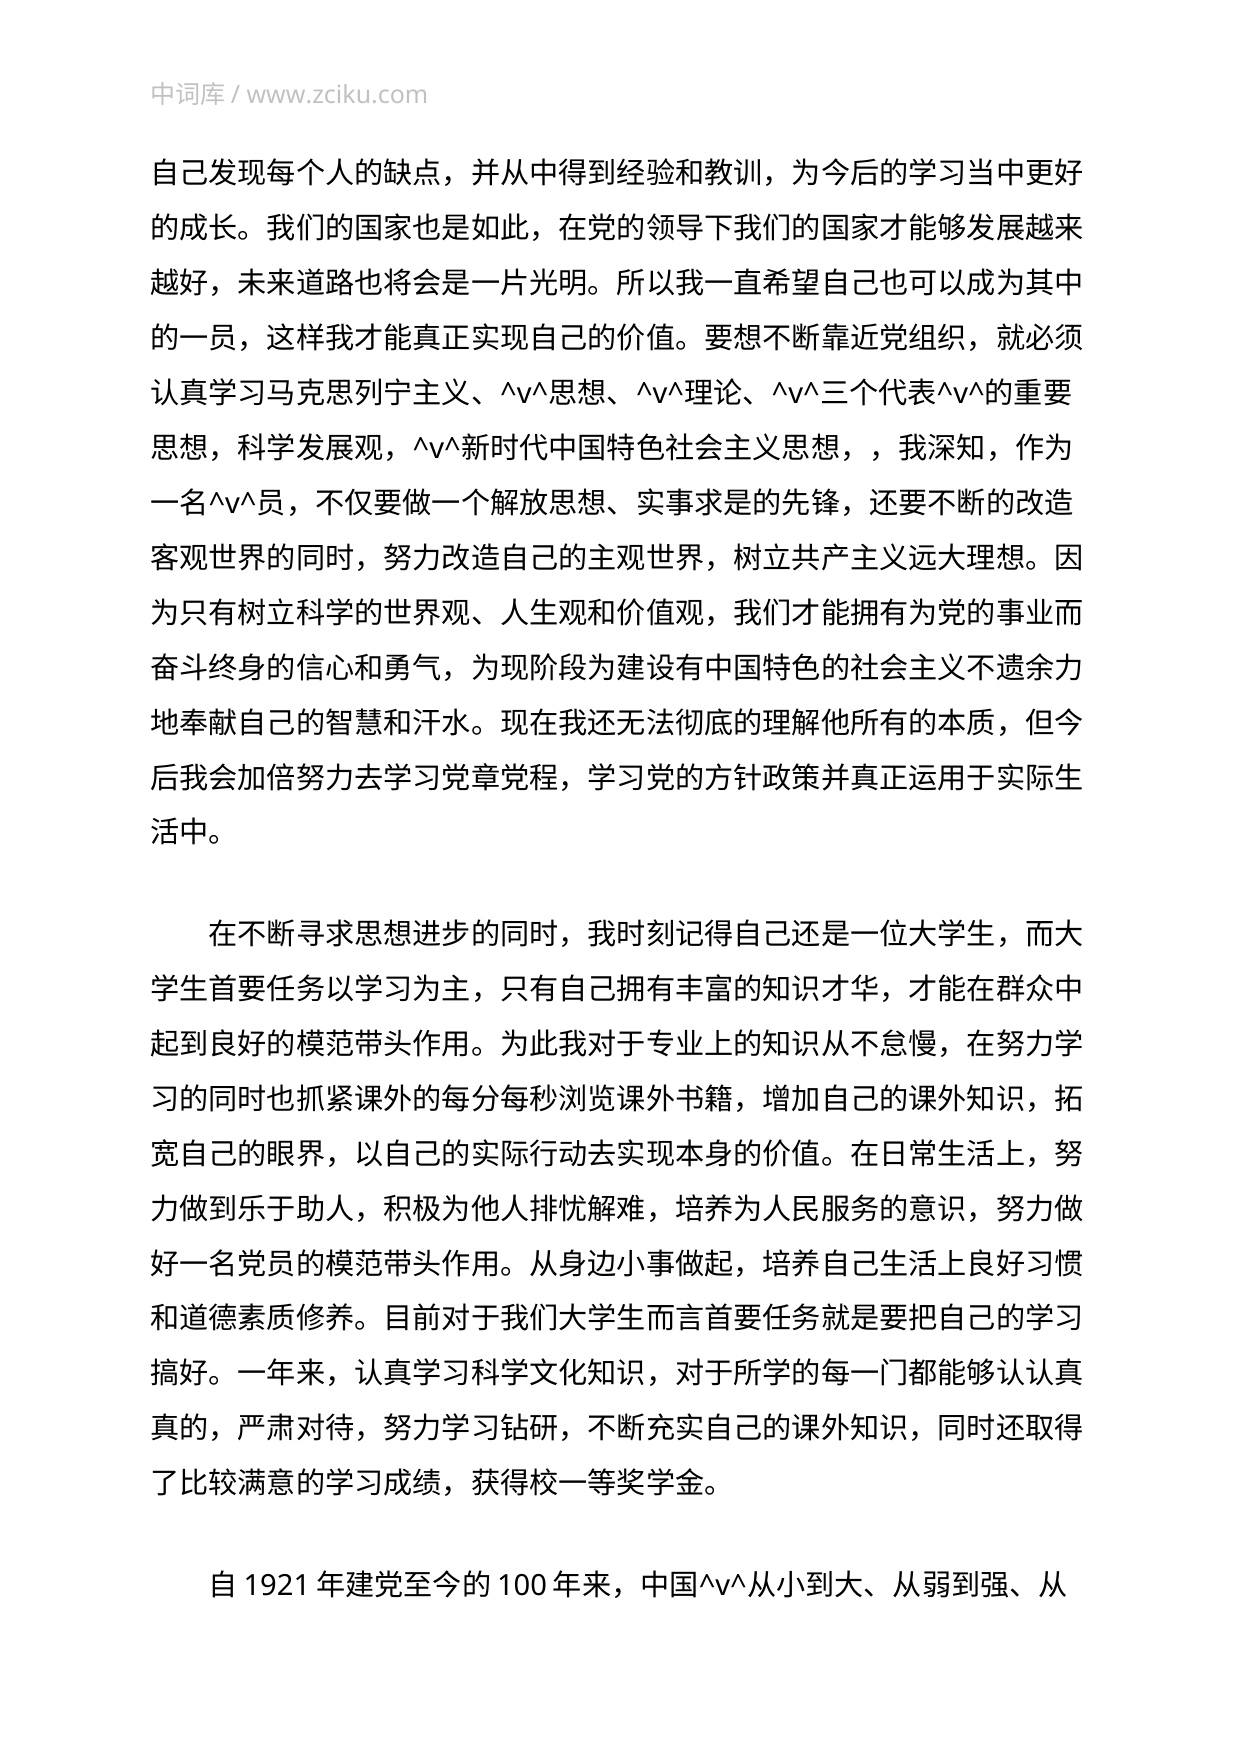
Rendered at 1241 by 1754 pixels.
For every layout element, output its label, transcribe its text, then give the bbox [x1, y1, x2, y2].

text 在不断寻求思想进步的同时，我时刻记得自己还是一位大学生，而大学生首要任务以学习为主，只有自己拥有丰富的知识才华，才能在群众中起到良好的模范带头作用。为此我对于专业上的知识从不怠慢，在努力学习的同时也抓紧课外的每分每秒浏览课外书籍，增加自己的课外知识，拓宽自己的眼界，以自己的实际行动去实现本身的价值。在日常生活上，努力做到乐于助人，积极为他人排忧解难，培养为人民服务的意识，努力做好一名党员的模范带头作用。从身边小事做起，培养自己生活上良好习惯和道德素质修养。目前对于我们大学生而言首要任务就是要把自己的学习搞好。一年来，认真学习科学文化知识，对于所学的每一门都能够认认真真的，严肃对待，努力学习钻研，不断充实自己的课外知识，同时还取得了比较满意的学习成绩，获得校一等奖学金。 [150, 911, 1090, 1502]
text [150, 1562, 1090, 1604]
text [150, 150, 1090, 851]
